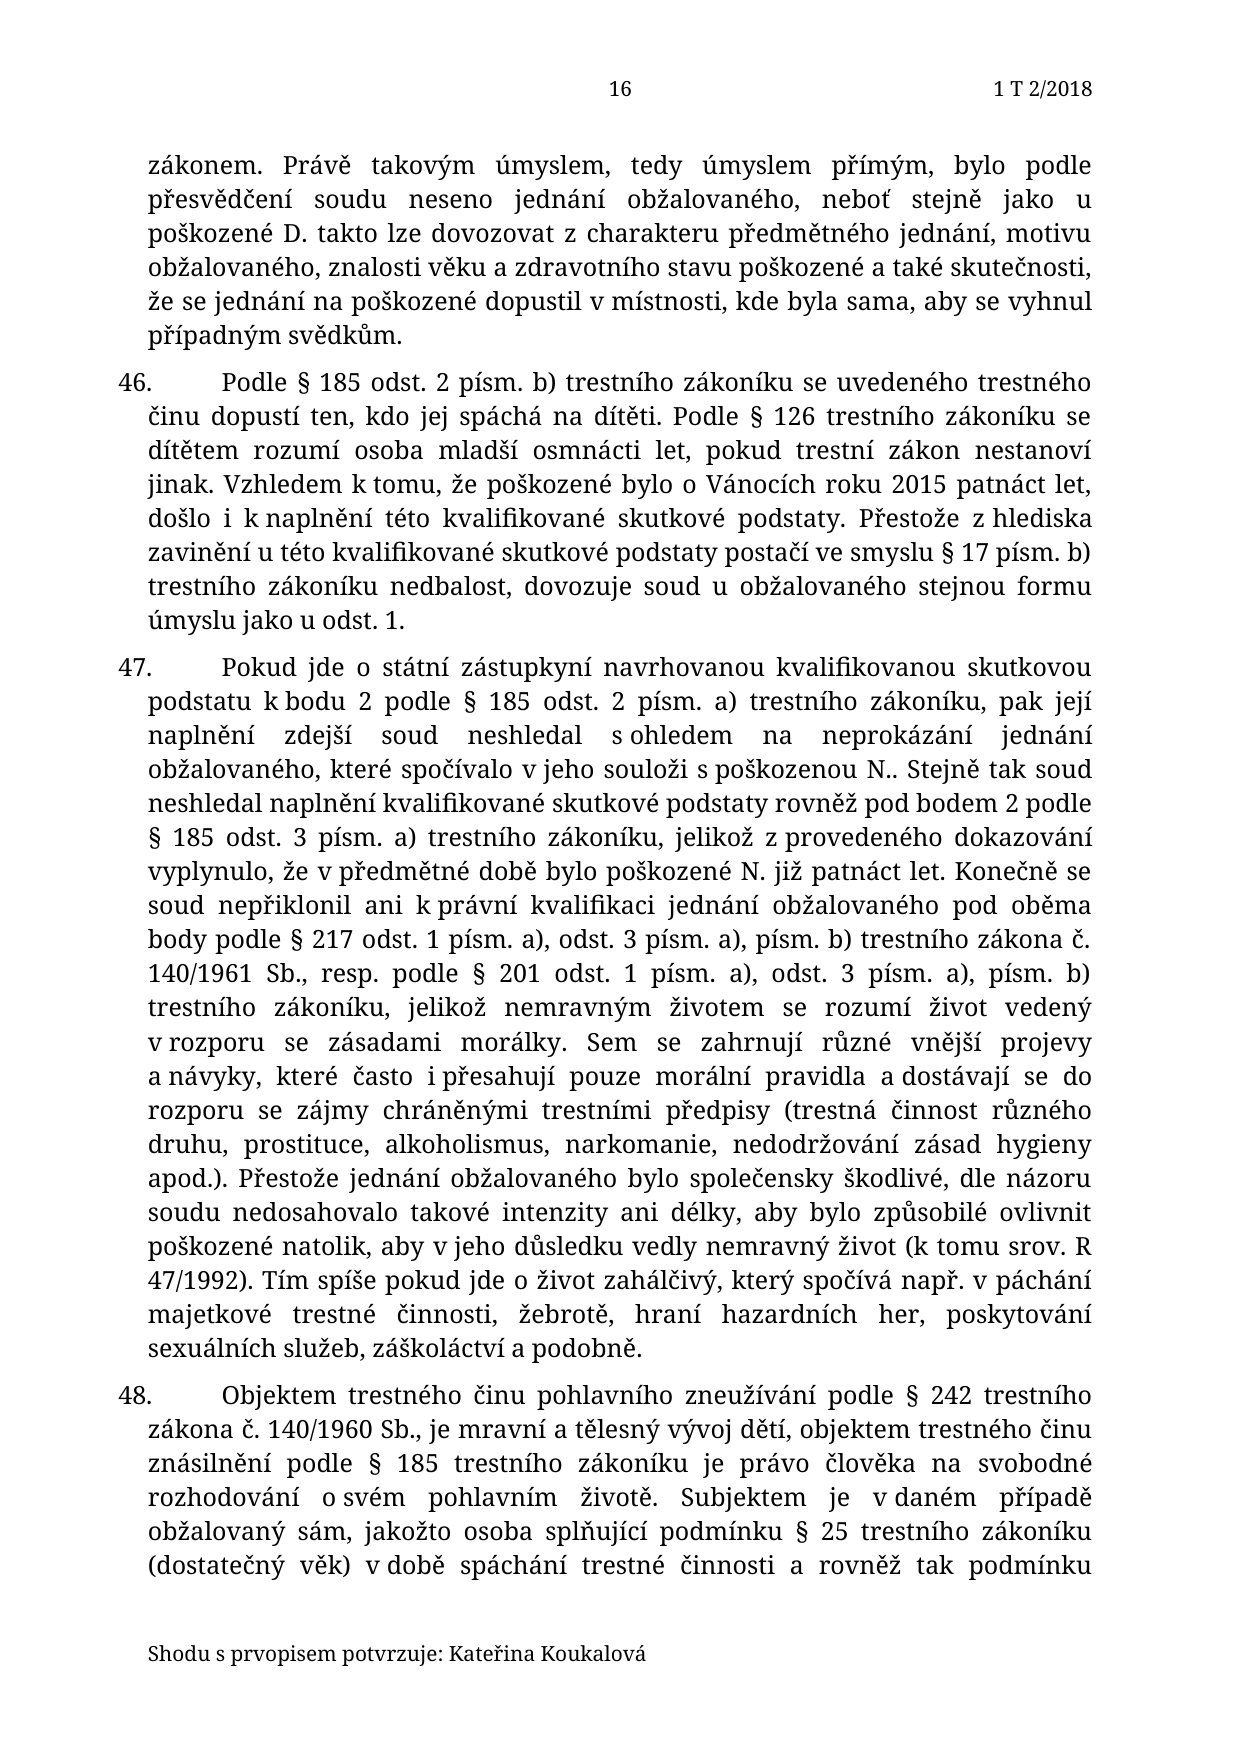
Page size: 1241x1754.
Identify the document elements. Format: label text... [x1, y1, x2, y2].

list Podle § 185 odst. 2 písm. b) trestního zákoníku se uvedeného trestného činu dopustí ten, kdo jej spáchá na dítěti. Podle § 126 trestního zákoníku se dítětem rozumí osoba mladší osmnácti let, pokud trestní zákon nestanoví jinak. Vzhledem k tomu, že poškozené bylo o Vánocích roku 2015 patnáct let, došlo i k naplnění této kvalifikované skutkové podstaty. Přestože z hlediska zavinění u této kvalifikované skutkové podstaty postačí ve smyslu § 17 písm. b) trestního zákoníku nedbalost, dovozuje soud u obžalovaného stejnou formu úmyslu jako u odst. 1. [118, 364, 1093, 637]
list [118, 1377, 1093, 1582]
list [118, 148, 1093, 352]
list Pokud jde o státní zástupkyní navrhovanou kvalifikovanou skutkovou podstatu k bodu 2 podle § 185 odst. 2 písm. a) trestního zákoníku, pak její naplnění zdejší soud neshledal s ohledem na neprokázání jednání obžalovaného, které spočívalo v jeho souloži s poškozenou N.. Stejně tak soud neshledal naplnění kvalifikované skutkové podstaty rovněž pod bodem 2 podle § 185 odst. 3 písm. a) trestního zákoníku, jelikož z provedeného dokazování vyplynulo, že v předmětné době bylo poškozené N. již patnáct let. Konečně se soud nepřiklonil ani k právní kvalifikaci jednání obžalovaného pod oběma body podle § 217 odst. 1 písm. a), odst. 3 písm. a), písm. b) trestního zákona č. 140/1961 Sb., resp. podle § 201 odst. 1 písm. a), odst. 3 písm. a), písm. b) trestního zákoníku, jelikož nemravným životem se rozumí život vedený v rozporu se zásadami morálky. Sem se zahrnují různé vnější projevy a návyky, které často i přesahují pouze morální pravidla a dostávají se do rozporu se zájmy chráněnými trestními předpisy (trestná činnost různého druhu, prostituce, alkoholismus, narkomanie, nedodržování zásad hygieny apod.). Přestože jednání obžalovaného bylo společensky škodlivé, dle názoru soudu nedosahovalo takové intenzity ani délky, aby bylo způsobilé ovlivnit poškozené natolik, aby v jeho důsledku vedly nemravný život (k tomu srov. R 47/1992). Tím spíše pokud jde o život zahálčivý, který spočívá např. v páchání majetkové trestné činnosti, žebrotě, hraní hazardních her, poskytování sexuálních služeb, záškoláctví a podobně. [118, 649, 1093, 1365]
